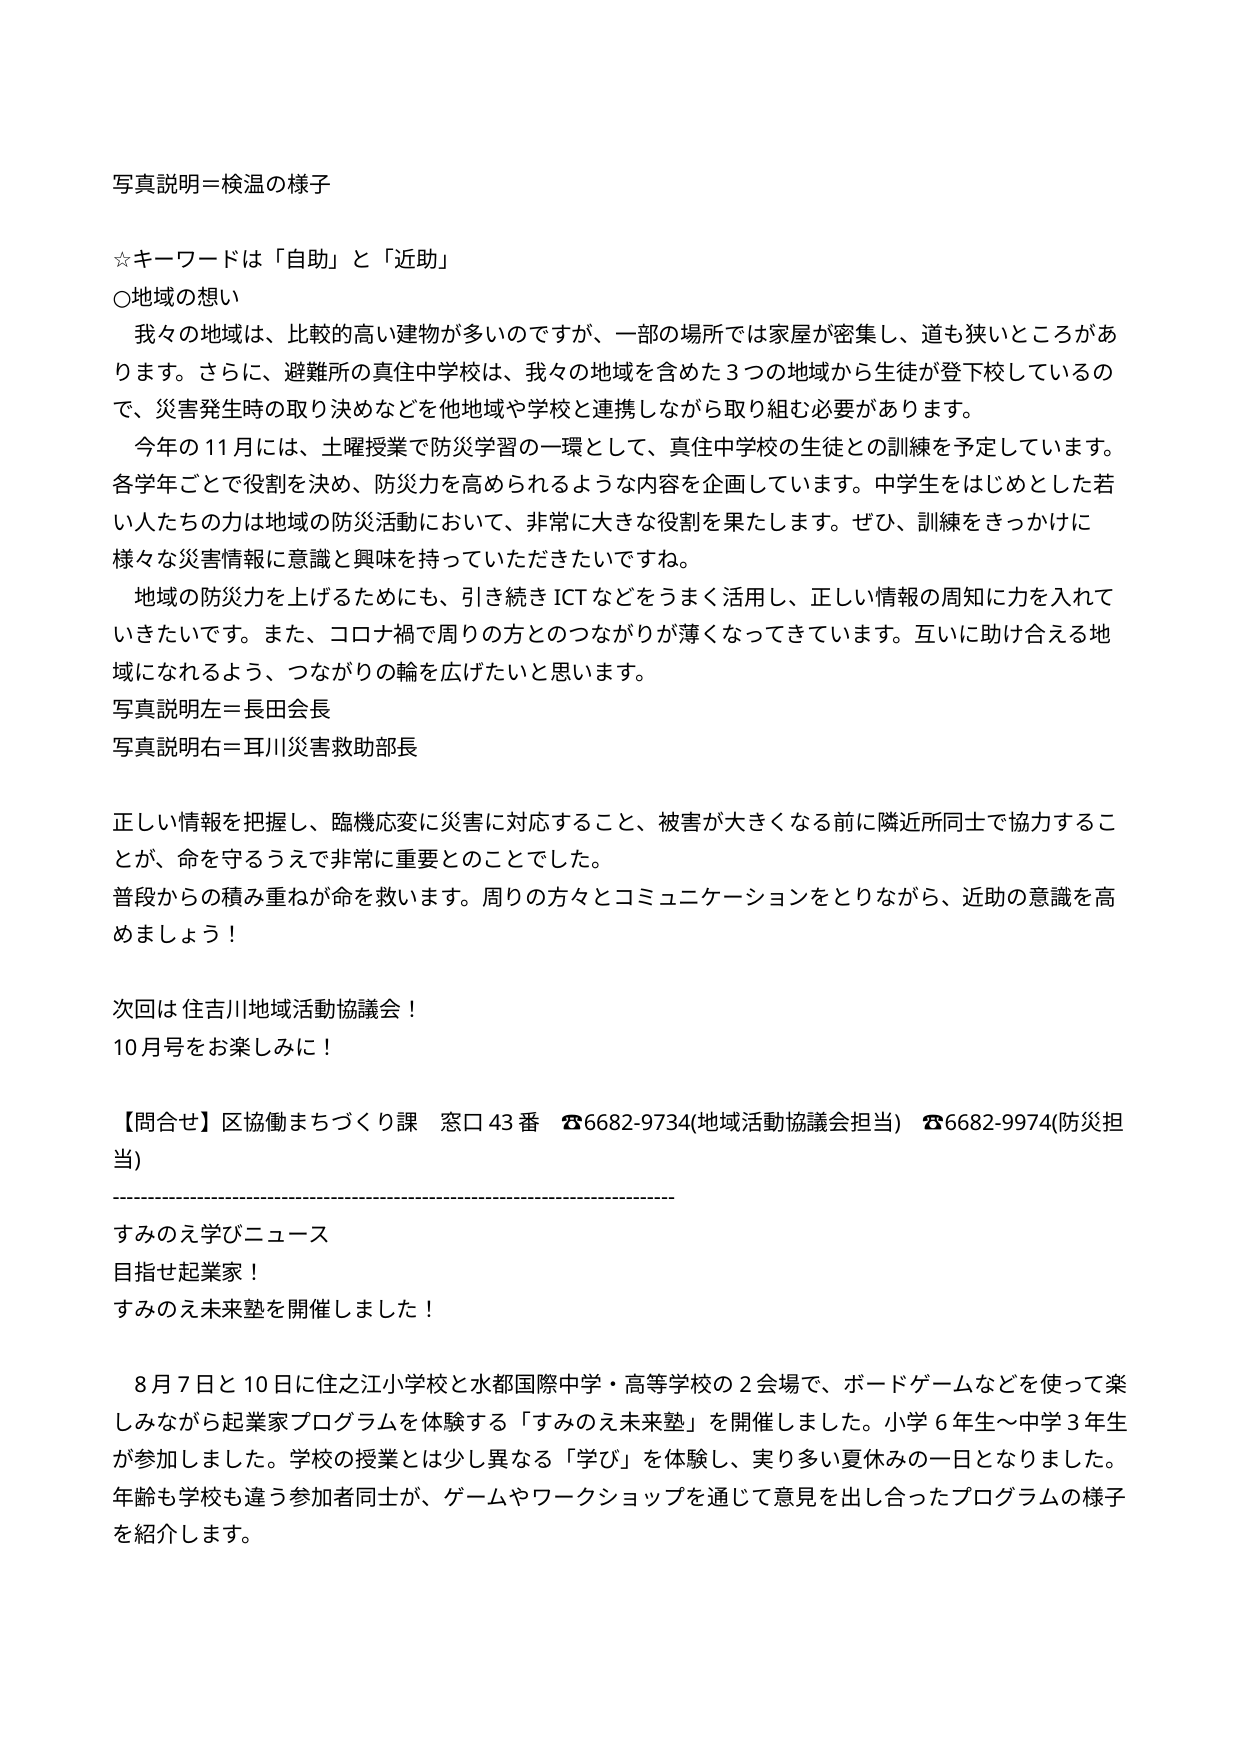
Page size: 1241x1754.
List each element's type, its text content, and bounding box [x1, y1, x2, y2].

text 10月号をお楽しみに！ [112, 1027, 1128, 1064]
text 我々の地域は、比較的高い建物が多いのですが、一部の場所では家屋が密集し、道も狭いところがあります。さらに、避難所の真住中学校は、我々の地域を含めた3つの地域から生徒が登下校しているので、災害発生時の取り決めなどを他地域や学校と連携しながら取り組む必要があります。 [112, 314, 1128, 427]
text 目指せ起業家！ [112, 1252, 1128, 1289]
text 写真説明＝検温の様子 [112, 164, 1128, 202]
text 8月7日と10日に住之江小学校と水都国際中学・高等学校の2会場で、ボードゲームなどを使って楽しみながら起業家プログラムを体験する「すみのえ未来塾」を開催しました。小学6年生～中学3年生が参加しました。学校の授業とは少し異なる「学び」を体験し、実り多い夏休みの一日となりました。年齢も学校も違う参加者同士が、ゲームやワークショップを通じて意見を出し合ったプログラムの様子を紹介します。 [112, 1364, 1128, 1552]
text 【問合せ】区協働まちづくり課 窓口43番 ☎6682-9734(地域活動協議会担当) ☎6682-9974(防災担当) [112, 1102, 1128, 1177]
text 普段からの積み重ねが命を救います。周りの方々とコミュニケーションをとりながら、近助の意識を高めましょう！ [112, 877, 1128, 952]
text 写真説明左＝長田会長 [112, 689, 1128, 727]
text 地域の防災力を上げるためにも、引き続きICTなどをうまく活用し、正しい情報の周知に力を入れていきたいです。また、コロナ禍で周りの方とのつながりが薄くなってきています。互いに助け合える地域になれるよう、つながりの輪を広げたいと思います。 [112, 577, 1128, 689]
text ○地域の想い [112, 277, 1128, 314]
text ☆キーワードは「自助」と「近助」 [112, 239, 1128, 277]
text 次回は 住吉川地域活動協議会！ [112, 989, 1128, 1027]
text 写真説明右＝耳川災害救助部長 [112, 727, 1128, 764]
text 今年の11月には、土曜授業で防災学習の一環として、真住中学校の生徒との訓練を予定しています。各学年ごとで役割を決め、防災力を高められるような内容を企画しています。中学生をはじめとした若い人たちの力は地域の防災活動において、非常に大きな役割を果たします。ぜひ、訓練をきっかけに様々な災害情報に意識と興味を持っていただきたいですね。 [112, 427, 1128, 577]
text -------------------------------------------------------------------------------- [112, 1177, 1128, 1214]
text すみのえ学びニュース [112, 1214, 1128, 1252]
text 正しい情報を把握し、臨機応変に災害に対応すること、被害が大きくなる前に隣近所同士で協力することが、命を守るうえで非常に重要とのことでした。 [112, 802, 1128, 877]
text すみのえ未来塾を開催しました！ [112, 1289, 1128, 1327]
